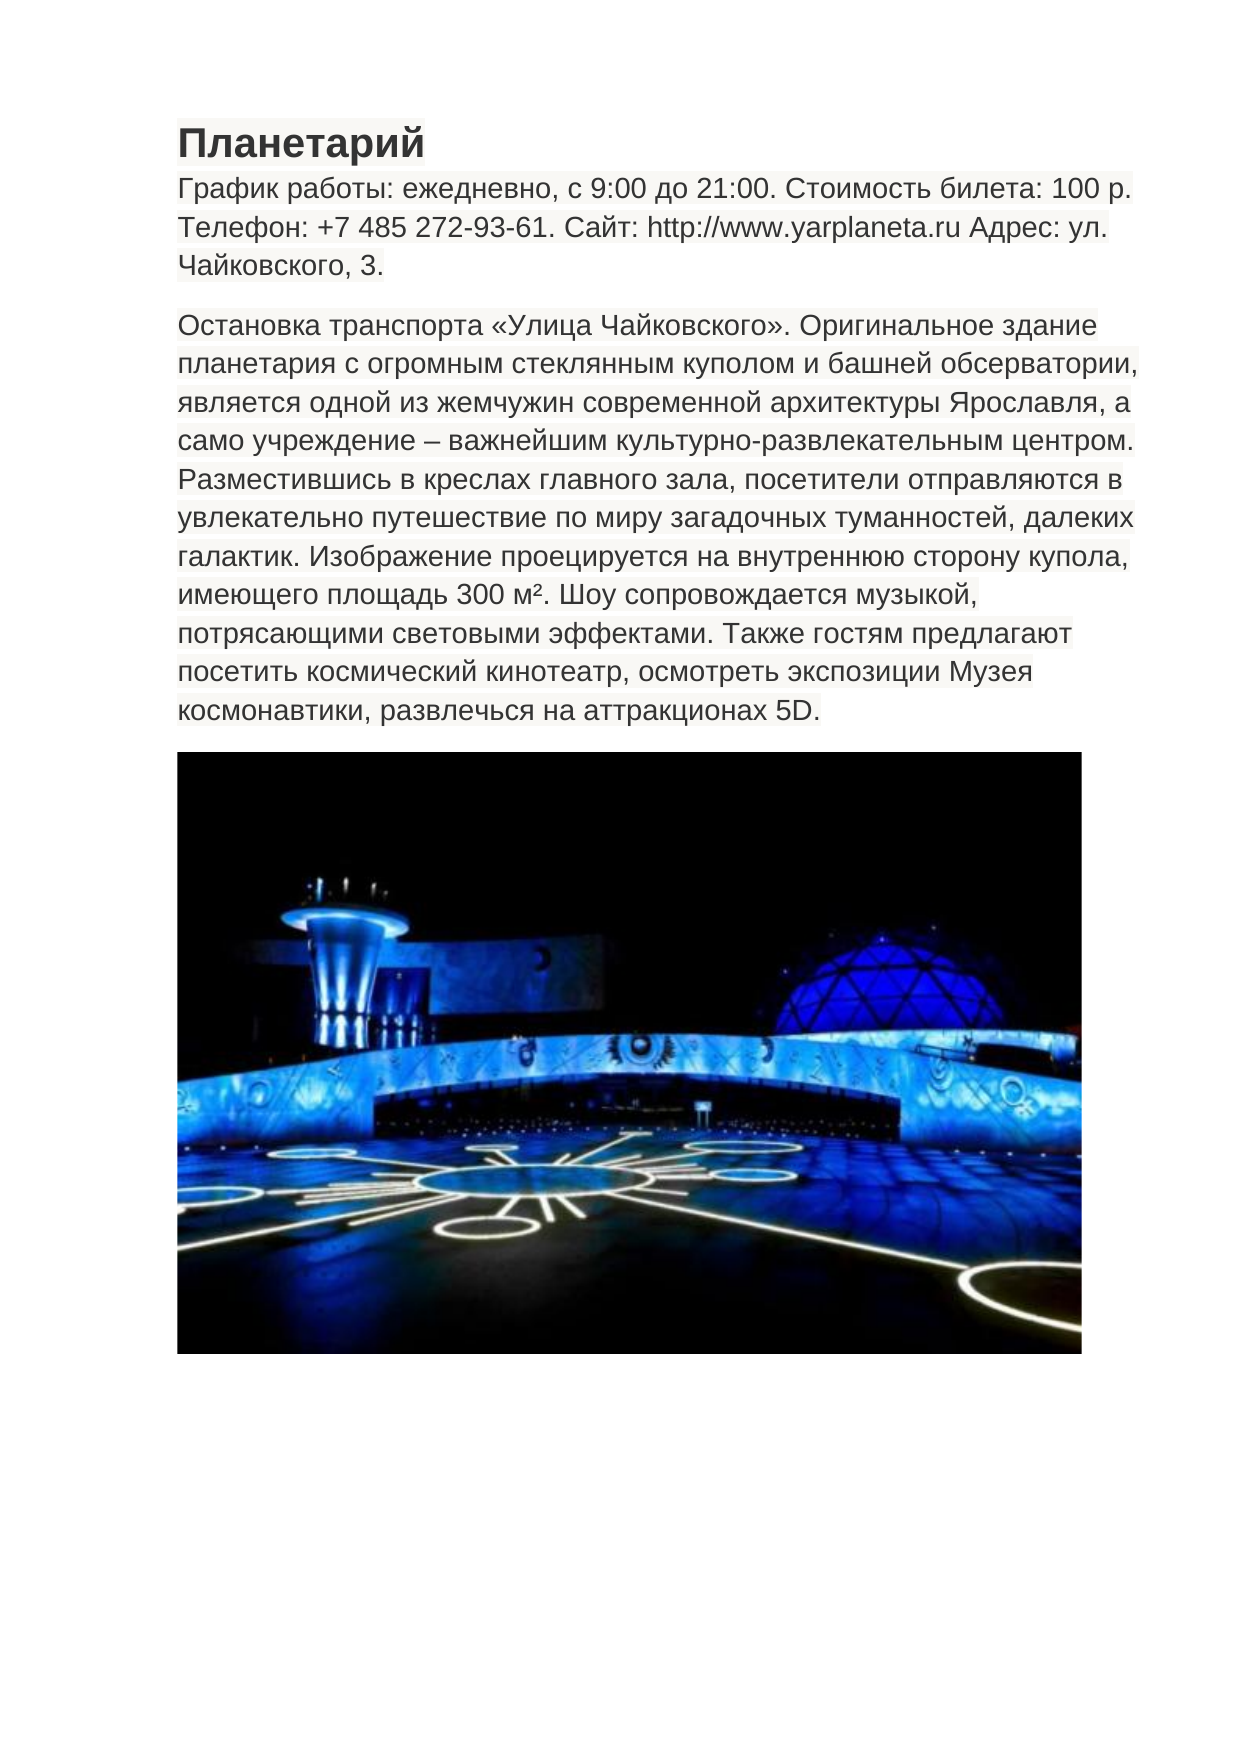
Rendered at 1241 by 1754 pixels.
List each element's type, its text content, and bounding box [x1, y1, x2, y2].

picture [177, 752, 1082, 1354]
text Остановка транспорта «Улица Чайковского». Оригинальное здание планетария с огромным стеклянным куполом и башней обсерватории, является одной из жемчужин современной архитектуры Ярославля, а само учреждение – важнейшим культурно-развлекательным центром. Разместившись в креслах главного зала, посетители отправляются в увлекательно путешествие по миру загадочных туманностей, далеких галактик. Изображение проецируется на внутреннюю сторону купола, имеющего площадь 300 м². Шоу сопровождается музыкой, потрясающими световыми эффектами. Также гостям предлагают посетить космический кинотеатр, осмотреть экспозиции Музея космонавтики, развлечься на аттракционах 5D. [177, 307, 1152, 726]
text Планетарий График работы: ежедневно, с 9:00 до 21:00. Стоимость билета: 100 р. Телефон: +7 485 272-93-61. Сайт: http://www.yarplaneta.ru Адрес: ул. Чайковского, 3. [177, 118, 1152, 282]
